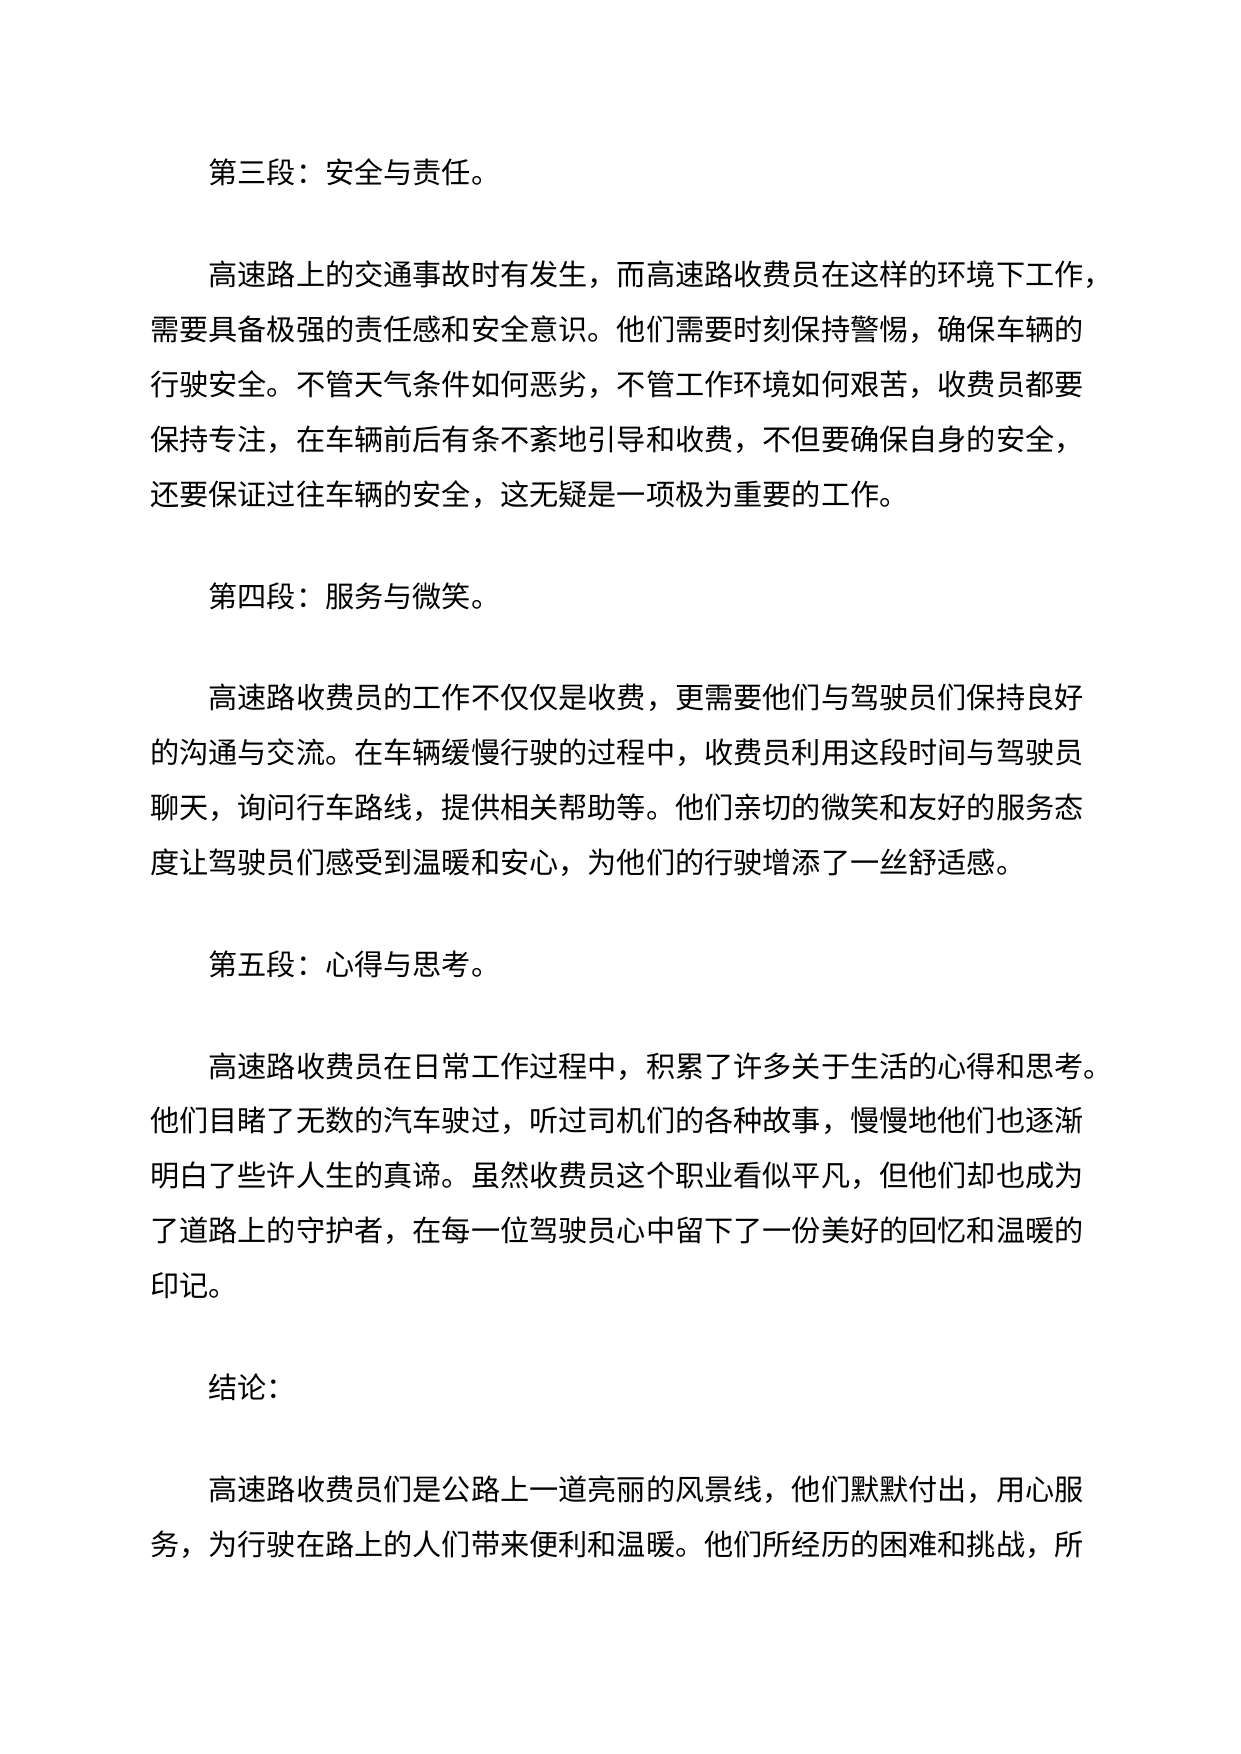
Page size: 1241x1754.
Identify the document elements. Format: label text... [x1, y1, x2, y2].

text 第五段：心得与思考。 [150, 941, 1090, 984]
text 高速路上的交通事故时有发生，而高速路收费员在这样的环境下工作，需要具备极强的责任感和安全意识。他们需要时刻保持警惕，确保车辆的行驶安全。不管天气条件如何恶劣，不管工作环境如何艰苦，收费员都要保持专注，在车辆前后有条不紊地引导和收费，不但要确保自身的安全，还要保证过往车辆的安全，这无疑是一项极为重要的工作。 [150, 252, 1090, 514]
text 第四段：服务与微笑。 [150, 573, 1090, 615]
text 高速路收费员的工作不仅仅是收费，更需要他们与驾驶员们保持良好的沟通与交流。在车辆缓慢行驶的过程中，收费员利用这段时间与驾驶员聊天，询问行车路线，提供相关帮助等。他们亲切的微笑和友好的服务态度让驾驶员们感受到温暖和安心，为他们的行驶增添了一丝舒适感。 [150, 675, 1090, 882]
text 结论： [150, 1364, 1090, 1407]
text 第三段：安全与责任。 [150, 150, 1090, 192]
text 高速路收费员在日常工作过程中，积累了许多关于生活的心得和思考。他们目睹了无数的汽车驶过，听过司机们的各种故事，慢慢地他们也逐渐明白了些许人生的真谛。虽然收费员这个职业看似平凡，但他们却也成为了道路上的守护者，在每一位驾驶员心中留下了一份美好的回忆和温暖的印记。 [150, 1043, 1090, 1305]
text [150, 1466, 1090, 1563]
